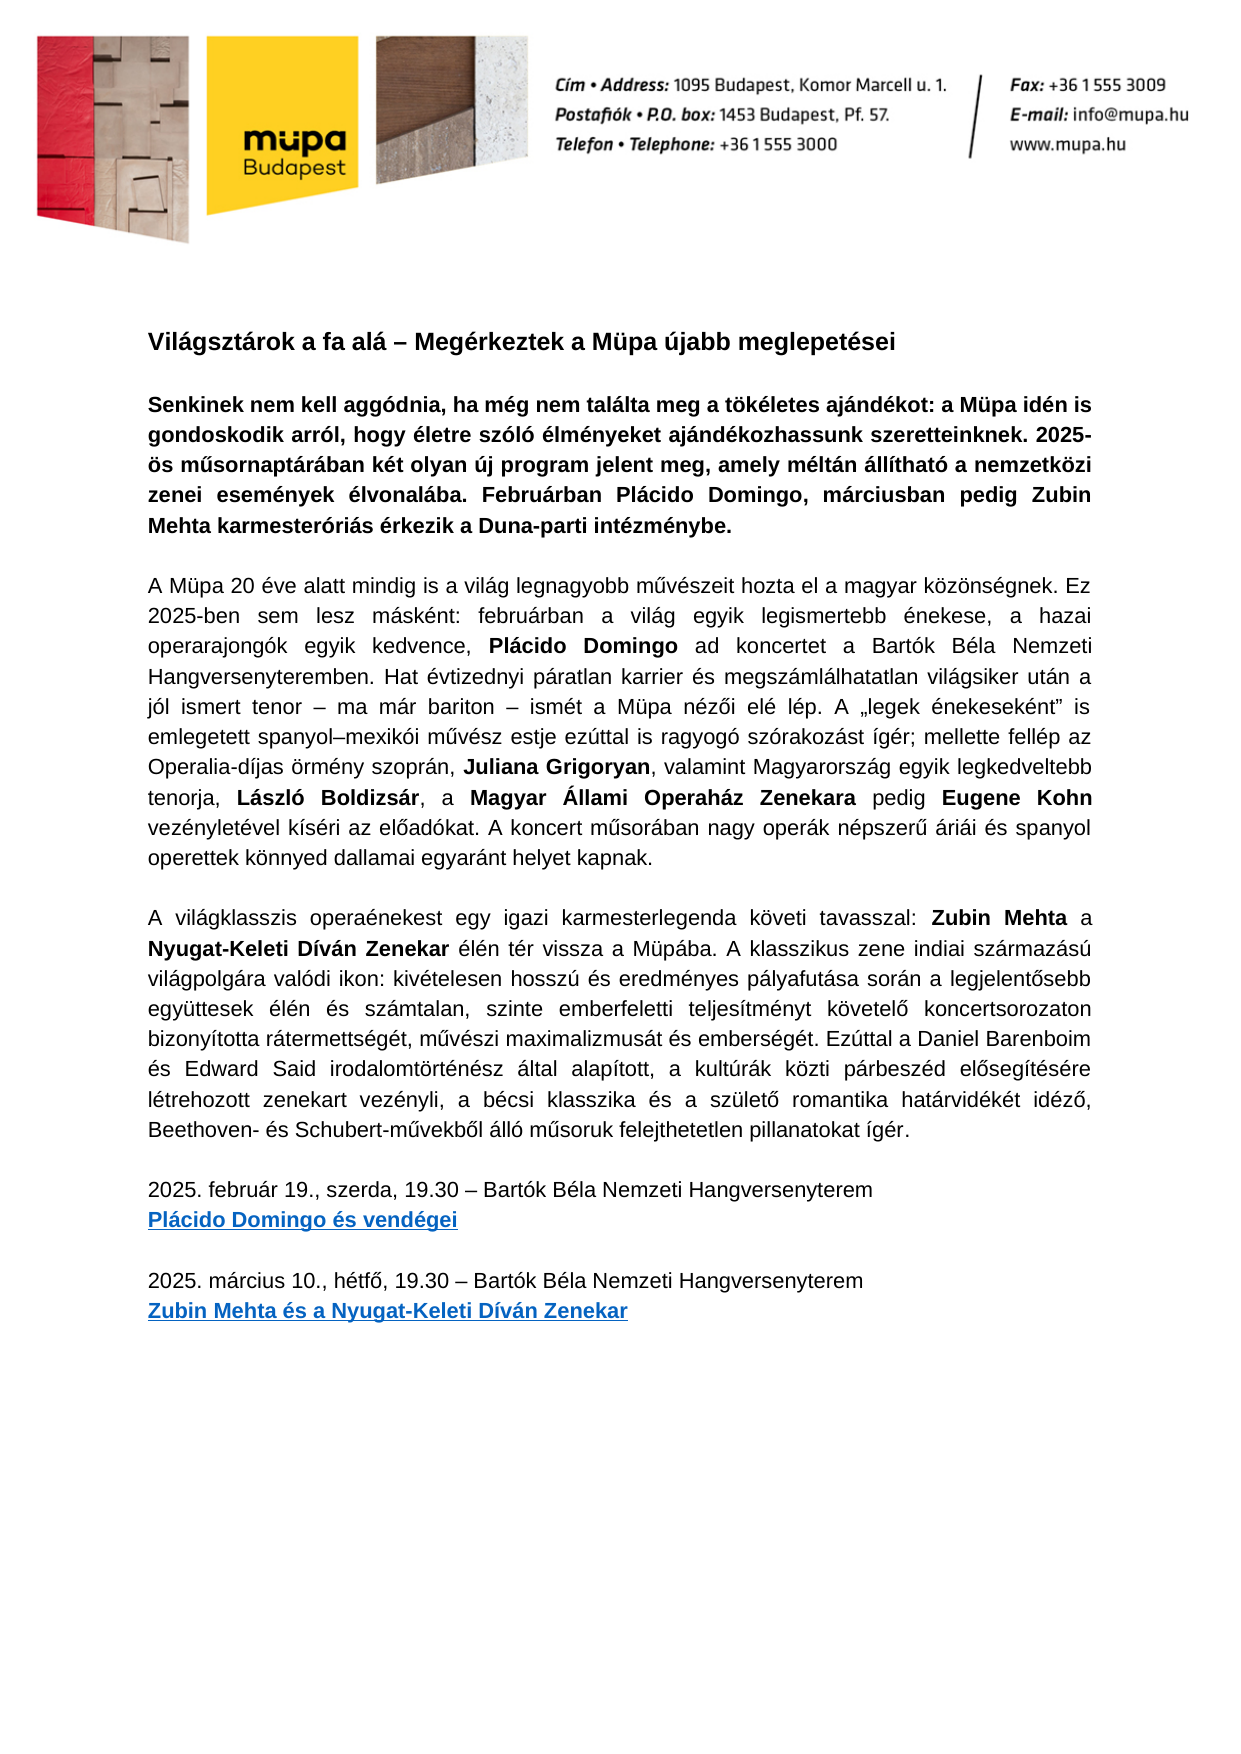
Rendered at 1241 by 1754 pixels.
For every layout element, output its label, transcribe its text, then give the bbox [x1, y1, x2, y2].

text Senkinek nem kell aggódnia, ha még nem találta meg a tökéletes ajándékot: a Müpa idén is gondoskodik arról, hogy életre szóló élményeket ajándékozhassunk szeretteinknek. 2025-ös műsornaptárában két olyan új program jelent meg, amely méltán állítható a nemzetközi zenei események élvonalába. Februárban Plácido Domingo, márciusban pedig Zubin Mehta karmesteróriás érkezik a Duna-parti intézménybe. [148, 392, 1093, 538]
text Plácido Domingo és vendégei [148, 1207, 1093, 1232]
text 2025. március 10., hétfő, 19.30 – Bartók Béla Nemzeti Hangversenyterem [148, 1268, 1093, 1293]
picture [1, 1, 1241, 268]
text A Müpa 20 éve alatt mindig is a világ legnagyobb művészeit hozta el a magyar közönségnek. Ez 2025-ben sem lesz másként: februárban a világ egyik legismertebb énekese, a hazai operarajongók egyik kedvence, Plácido Domingo ad koncertet a Bartók Béla Nemzeti Hangversenyteremben. Hat évtizednyi páratlan karrier és megszámlálhatatlan világsiker után a jól ismert tenor – ma már bariton – ismét a Müpa nézői elé lép. A „legek énekeseként” is emlegetett spanyol–mexikói művész estje ezúttal is ragyogó szórakozást ígér; mellette fellép az Operalia-díjas örmény szoprán, Juliana Grigoryan, valamint Magyarország egyik legkedveltebb tenorja, László Boldizsár, a Magyar Állami Operaház Zenekara pedig Eugene Kohn vezényletével kíséri az előadókat. A koncert műsorában nagy operák népszerű áriái és spanyol operettek könnyed dallamai egyaránt helyet kapnak. [148, 573, 1093, 870]
text Világsztárok a fa alá – Megérkeztek a Müpa újabb meglepetései [148, 327, 1093, 356]
text 2025. február 19., szerda, 19.30 – Bartók Béla Nemzeti Hangversenyterem [148, 1177, 1093, 1202]
text A világklasszis operaénekest egy igazi karmesterlegenda követi tavasszal: Zubin Mehta a Nyugat-Keleti Díván Zenekar élén tér vissza a Müpába. A klasszikus zene indiai származású világpolgára valódi ikon: kivételesen hosszú és eredményes pályafutása során a legjelentősebb együttesek élén és számtalan, szinte emberfeletti teljesítményt követelő koncertsorozaton bizonyította rátermettségét, művészi maximalizmusát és emberségét. Ezúttal a Daniel Barenboim és Edward Said irodalomtörténész által alapított, a kultúrák közti párbeszéd elősegítésére létrehozott zenekart vezényli, a bécsi klasszika és a születő romantika határvidékét idéző, Beethoven- és Schubert-művekből álló műsoruk felejthetetlen pillanatokat ígér. [148, 905, 1093, 1142]
text Zubin Mehta és a Nyugat-Keleti Díván Zenekar [148, 1298, 1093, 1323]
